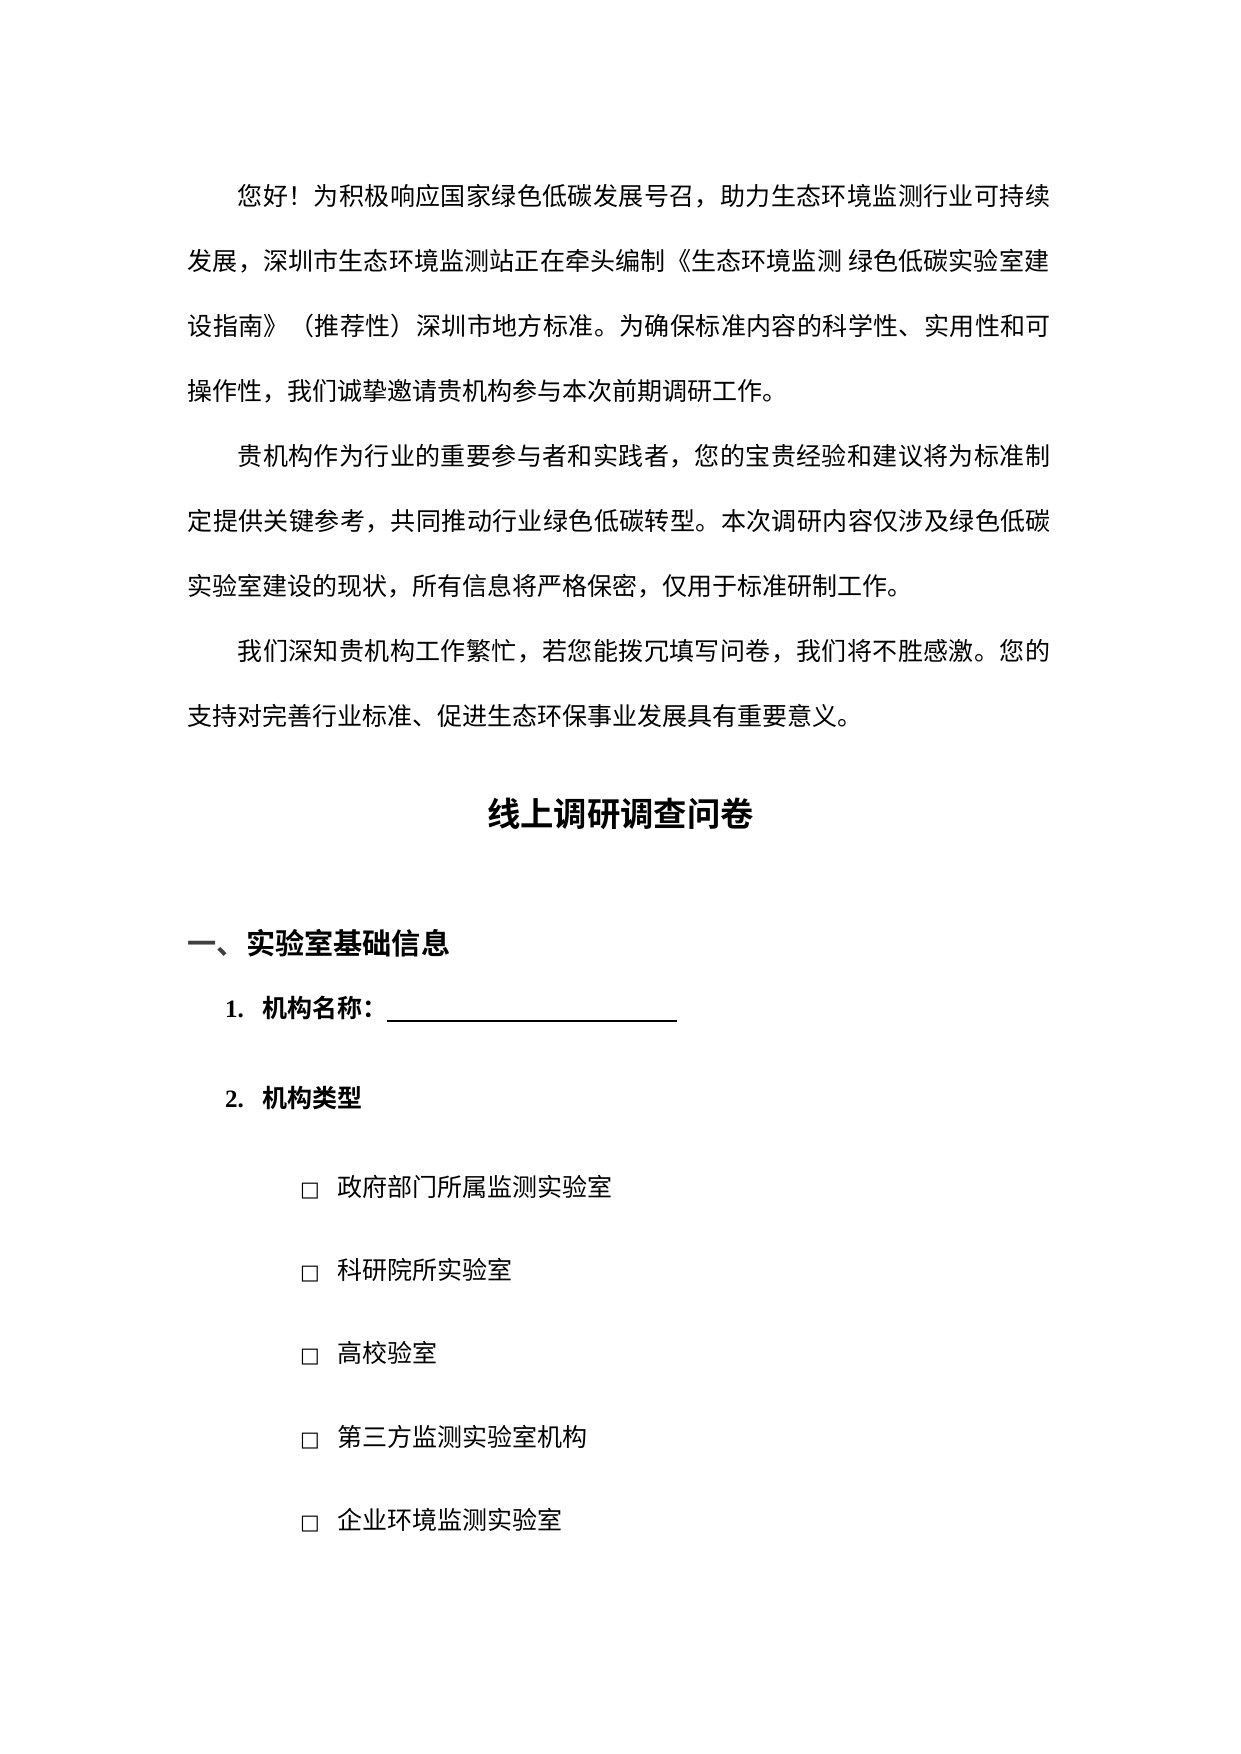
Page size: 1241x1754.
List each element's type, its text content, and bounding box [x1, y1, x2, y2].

list 政府部门所属监测实验室 [300, 1153, 1053, 1218]
text 一、实验室基础信息 [187, 909, 1053, 974]
text 我们深知贵机构工作繁忙，若您能拨冗填写问卷，我们将不胜感激。您的支持对完善行业标准、促进生态环保事业发展具有重要意义。 [187, 617, 1053, 747]
list 科研院所实验室 [300, 1236, 1053, 1301]
text 贵机构作为行业的重要参与者和实践者，您的宝贵经验和建议将为标准制定提供关键参考，共同推动行业绿色低碳转型。本次调研内容仅涉及绿色低碳实验室建设的现状，所有信息将严格保密，仅用于标准研制工作。 [187, 422, 1053, 617]
text 线上调研调查问卷 [187, 779, 1053, 844]
list 高校验室 [300, 1319, 1053, 1384]
list 企业环境监测实验室 [300, 1486, 1053, 1551]
list 机构类型 [225, 1064, 1053, 1129]
list 机构名称： [225, 974, 1053, 1039]
text 您好！为积极响应国家绿色低碳发展号召，助力生态环境监测行业可持续发展，深圳市生态环境监测站正在牵头编制《生态环境监测 绿色低碳实验室建设指南》（推荐性）深圳市地方标准。为确保标准内容的科学性、实用性和可操作性，我们诚挚邀请贵机构参与本次前期调研工作。 [187, 162, 1053, 422]
list 第三方监测实验室机构 [300, 1403, 1053, 1468]
